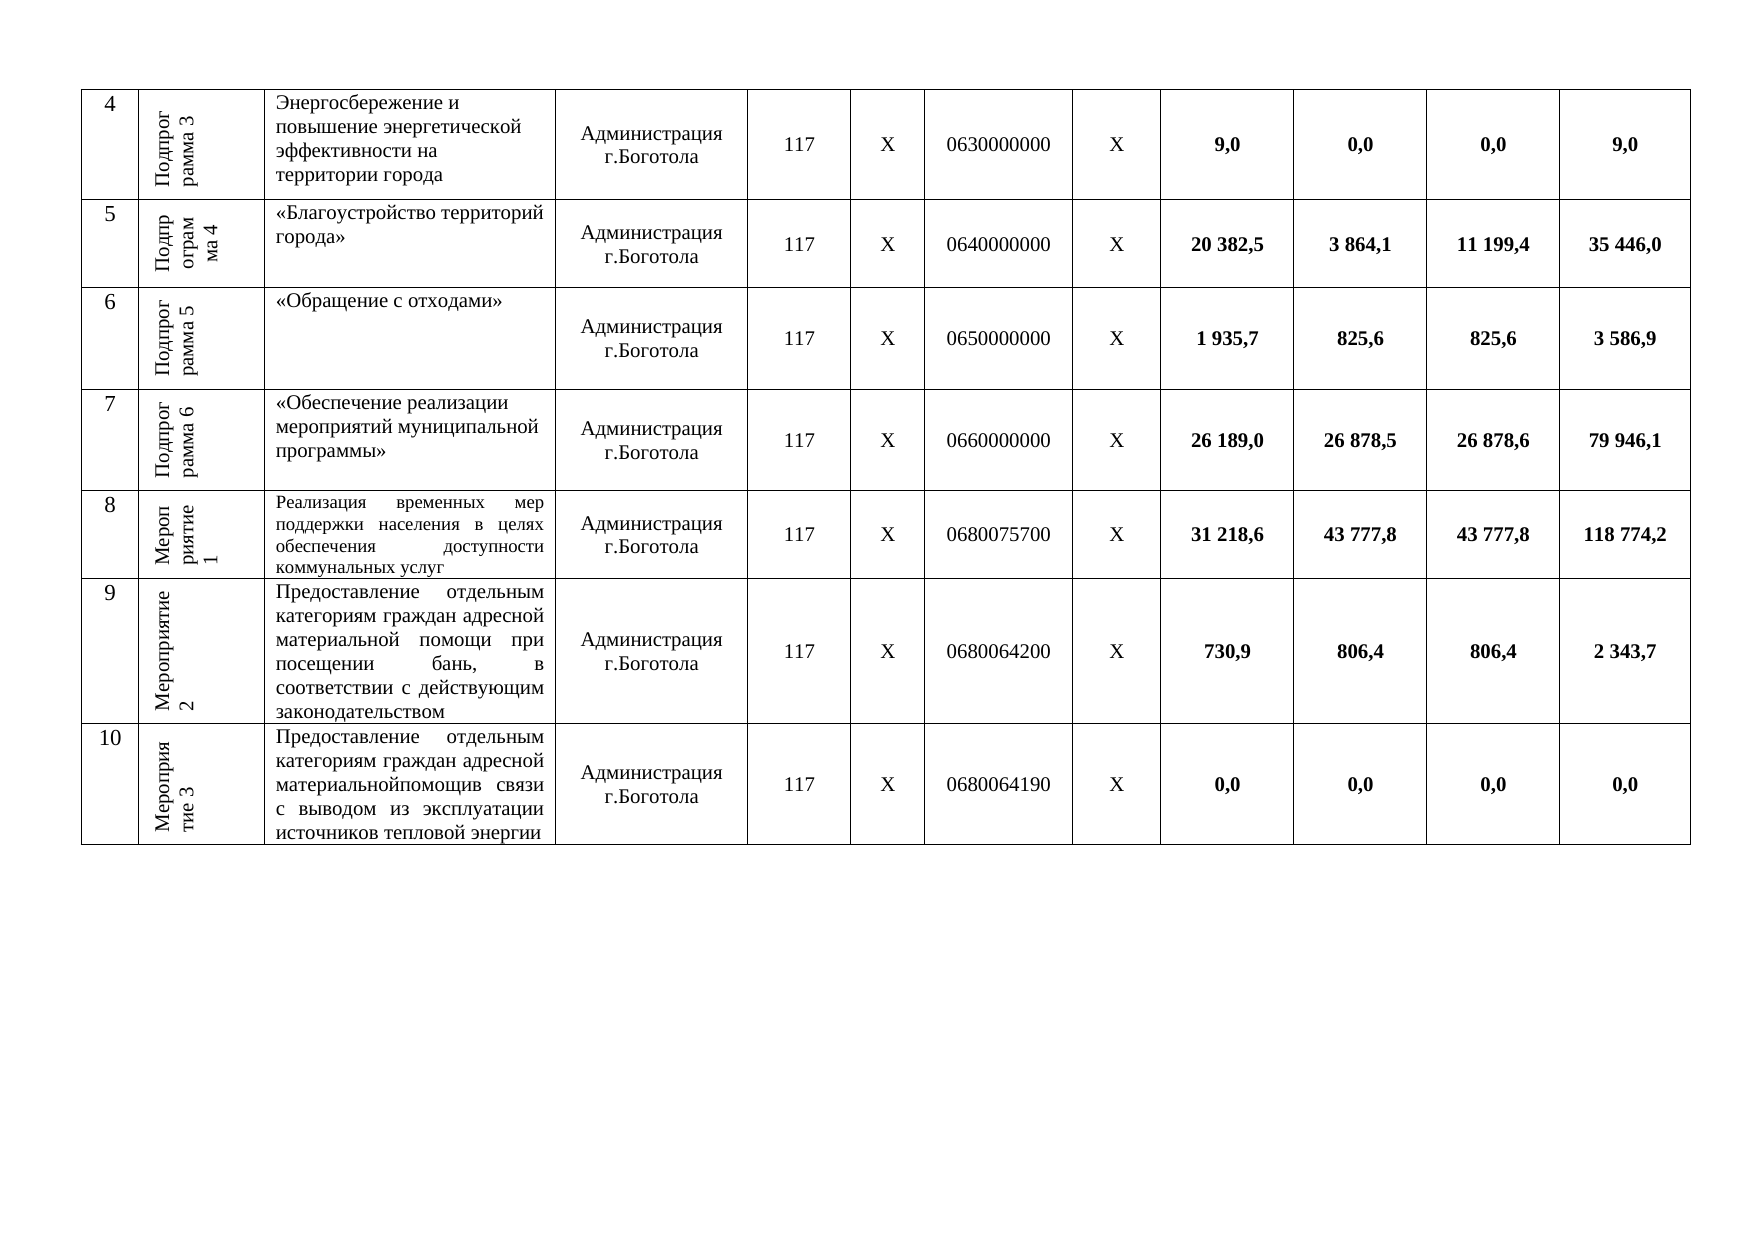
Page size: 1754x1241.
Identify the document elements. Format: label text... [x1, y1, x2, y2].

table_cell Х [1073, 90, 1160, 199]
table_cell Х [851, 390, 924, 490]
table_cell 117 [748, 288, 850, 389]
table_cell 43 777,8 [1427, 491, 1559, 578]
table_cell Х [1073, 491, 1160, 578]
table_cell 806,4 [1294, 579, 1426, 723]
table_cell 825,6 [1294, 288, 1426, 389]
table_cell Администрация г.Боготола [556, 200, 747, 287]
table_cell Мероприятие 3 [139, 724, 264, 844]
table_cell 117 [748, 491, 850, 578]
table_cell 0660000000 [925, 390, 1072, 490]
table_cell 0630000000 [925, 90, 1072, 199]
table_cell 43 777,8 [1294, 491, 1426, 578]
table_cell 26 878,5 [1294, 390, 1426, 490]
table_cell 2 343,7 [1560, 579, 1690, 723]
table_cell Администрация г.Боготола [556, 288, 747, 389]
table_cell 5 [82, 200, 138, 287]
table_cell 10 [82, 724, 138, 844]
table_cell Подпрограмма 3 [139, 90, 264, 199]
table_cell 4 [82, 90, 138, 199]
table_cell Х [1073, 724, 1160, 844]
table_cell 6 [82, 288, 138, 389]
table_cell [556, 90, 747, 199]
table_cell 31 218,6 [1161, 491, 1293, 578]
table_cell Х [851, 724, 924, 844]
table_cell 26 878,6 [1427, 390, 1559, 490]
table_cell 806,4 [1427, 579, 1559, 723]
table_cell 117 [748, 579, 850, 723]
table_cell Х [851, 200, 924, 287]
table_cell Х [1073, 288, 1160, 389]
table_cell Х [851, 579, 924, 723]
table_cell Администрация г.Боготола [556, 579, 747, 723]
table_cell 35 446,0 [1560, 200, 1690, 287]
table_cell 825,6 [1427, 288, 1559, 389]
table_cell 730,9 [1161, 579, 1293, 723]
table_cell Х [1073, 200, 1160, 287]
table_cell 3 864,1 [1294, 200, 1426, 287]
table_cell Предоставление отдельным категориям граждан адресной материальнойпомощив связи с выводом из эксплуатации источников тепловой энергии [265, 724, 555, 844]
table_cell 9,0 [1560, 90, 1690, 199]
table_cell Администрация г.Боготола [556, 390, 747, 490]
table_cell 1 935,7 [1161, 288, 1293, 389]
table_cell Подпрограмма 6 [139, 390, 264, 490]
table_cell 0680075700 [925, 491, 1072, 578]
table_cell Энергосбережение и повышение энергетической эффективности на территории города [265, 90, 555, 199]
table_cell Подпрограмма 4 [139, 200, 264, 287]
table_cell 26 189,0 [1161, 390, 1293, 490]
table_cell «Обращение с отходами» [265, 288, 555, 389]
table_cell 0680064200 [925, 579, 1072, 723]
table_cell 0680064190 [925, 724, 1072, 844]
table_cell 7 [82, 390, 138, 490]
table_cell 117 [748, 90, 850, 199]
table_cell 3 586,9 [1560, 288, 1690, 389]
table_cell Подпрограмма 5 [139, 288, 264, 389]
table_cell 0,0 [1427, 724, 1559, 844]
table_cell 117 [748, 390, 850, 490]
table_cell Администрация г.Боготола [556, 724, 747, 844]
table_cell 8 [82, 491, 138, 578]
table_cell 117 [748, 200, 850, 287]
table_cell 79 946,1 [1560, 390, 1690, 490]
table_cell 117 [748, 724, 850, 844]
table_cell Х [851, 288, 924, 389]
table_cell Х [851, 491, 924, 578]
table_cell Администрация г.Боготола [556, 491, 747, 578]
table_cell 0,0 [1560, 724, 1690, 844]
table_cell 0,0 [1161, 724, 1293, 844]
table_cell 0650000000 [925, 288, 1072, 389]
table_cell 118 774,2 [1560, 491, 1690, 578]
table_cell 0,0 [1427, 90, 1559, 199]
table_cell Х [851, 90, 924, 199]
table_cell 9,0 [1161, 90, 1293, 199]
table_cell Предоставление отдельным категориям граждан адресной материальной помощи при посещении бань, в соответствии с действующим законодательством [265, 579, 555, 723]
table_cell 11 199,4 [1427, 200, 1559, 287]
table_cell Мероприятие 1 [139, 491, 264, 578]
table_cell 9 [82, 579, 138, 723]
table_cell Х [1073, 579, 1160, 723]
table_cell Реализация временных мер поддержки населения в целях обеспечения доступности коммунальных услуг [265, 491, 555, 578]
table_cell «Обеспечение реализации мероприятий муниципальной программы» [265, 390, 555, 490]
table_cell 0,0 [1294, 724, 1426, 844]
table_cell «Благоустройство территорий города» [265, 200, 555, 287]
table_cell 20 382,5 [1161, 200, 1293, 287]
table_cell Мероприятие 2 [139, 579, 264, 723]
table_cell 0,0 [1294, 90, 1426, 199]
table_cell 0640000000 [925, 200, 1072, 287]
table_cell Х [1073, 390, 1160, 490]
